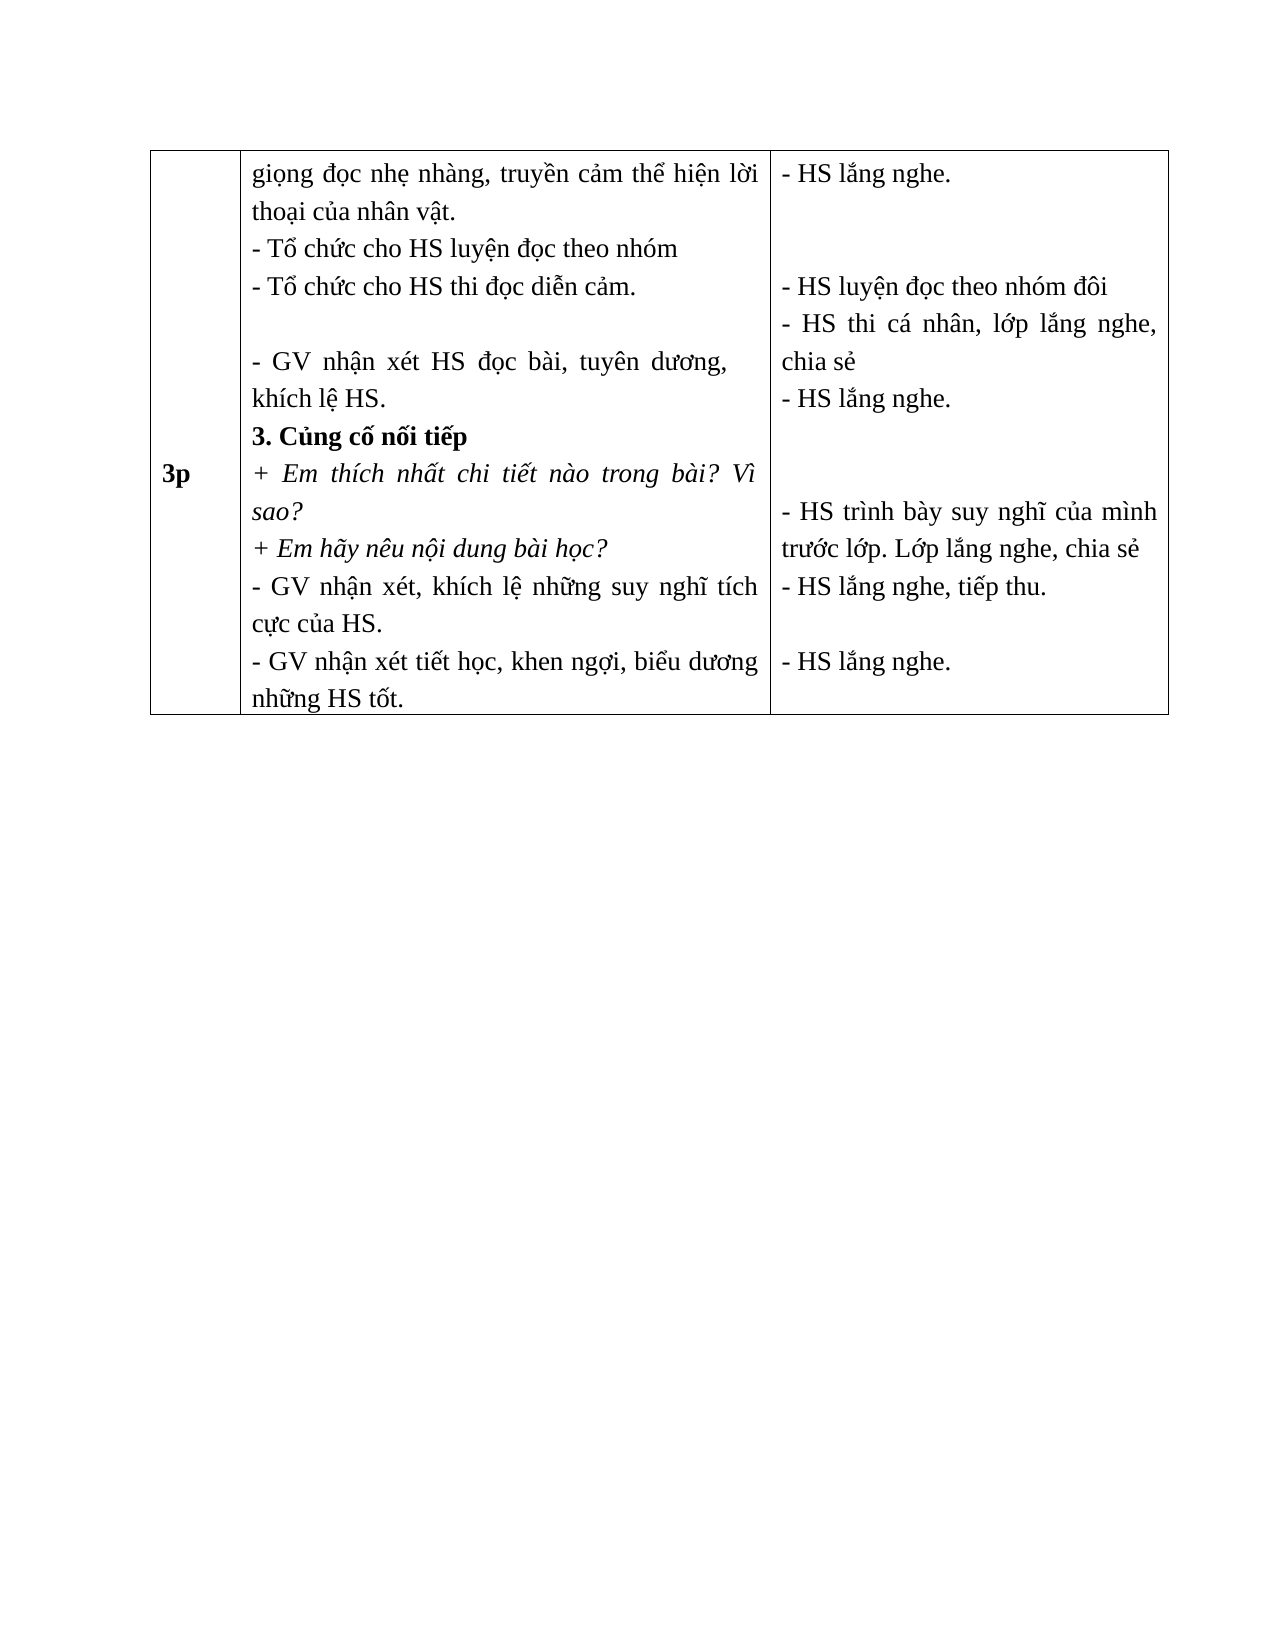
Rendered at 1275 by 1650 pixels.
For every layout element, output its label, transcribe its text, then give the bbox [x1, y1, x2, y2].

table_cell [241, 151, 770, 713]
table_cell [771, 151, 1168, 713]
table_cell 4p 10p 10p 10p 3p [151, 151, 240, 713]
